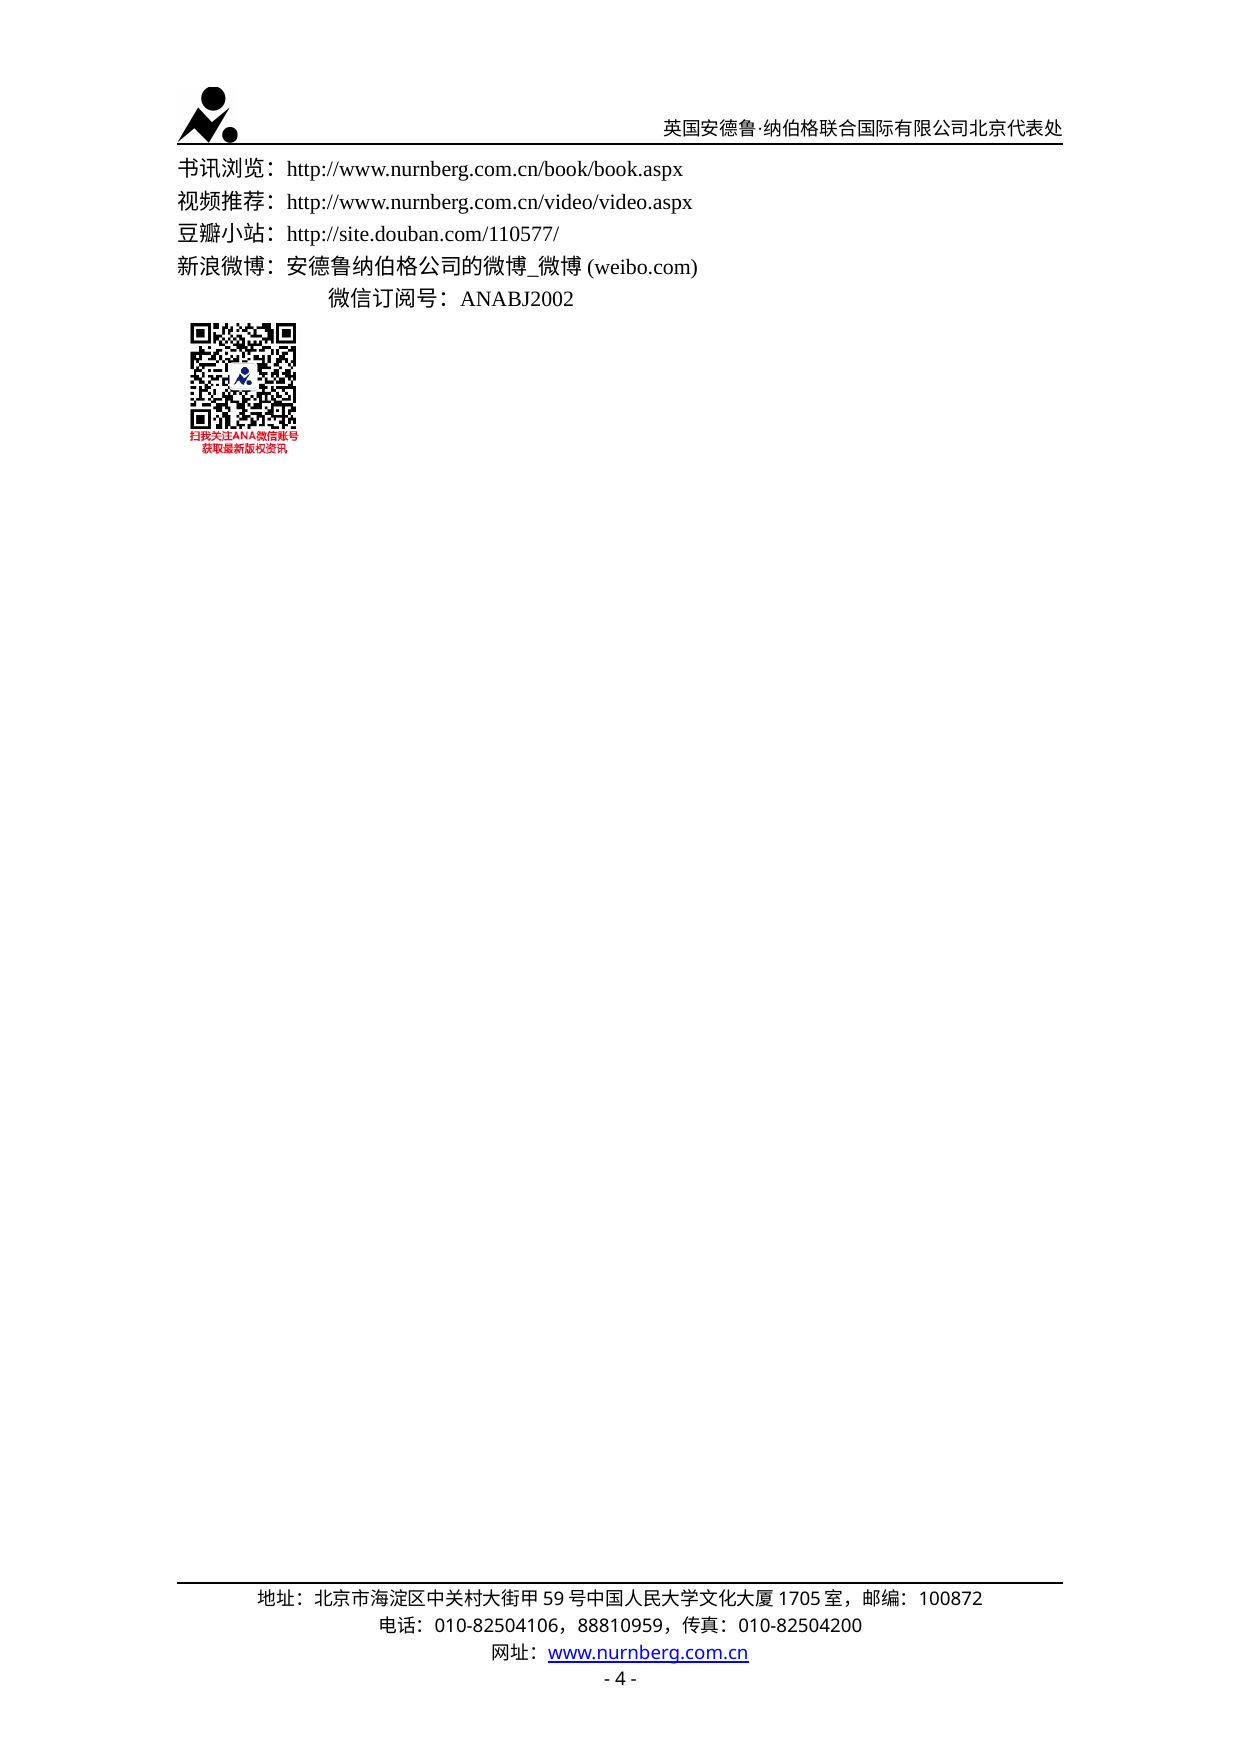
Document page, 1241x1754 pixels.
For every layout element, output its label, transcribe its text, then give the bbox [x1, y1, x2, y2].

text 豆瓣小站：http://site.douban.com/110577/ [177, 216, 1063, 248]
text 新浪微博：安德鲁纳伯格公司的微博_微博 (weibo.com) [177, 248, 1063, 281]
text 微信订阅号：ANABJ2002 [177, 281, 1063, 313]
picture [177, 312, 310, 457]
picture [177, 87, 238, 143]
text 视频推荐：http://www.nurnberg.com.cn/video/video.aspx [177, 183, 1063, 216]
text 书讯浏览：http://www.nurnberg.com.cn/book/book.aspx [177, 151, 1063, 183]
